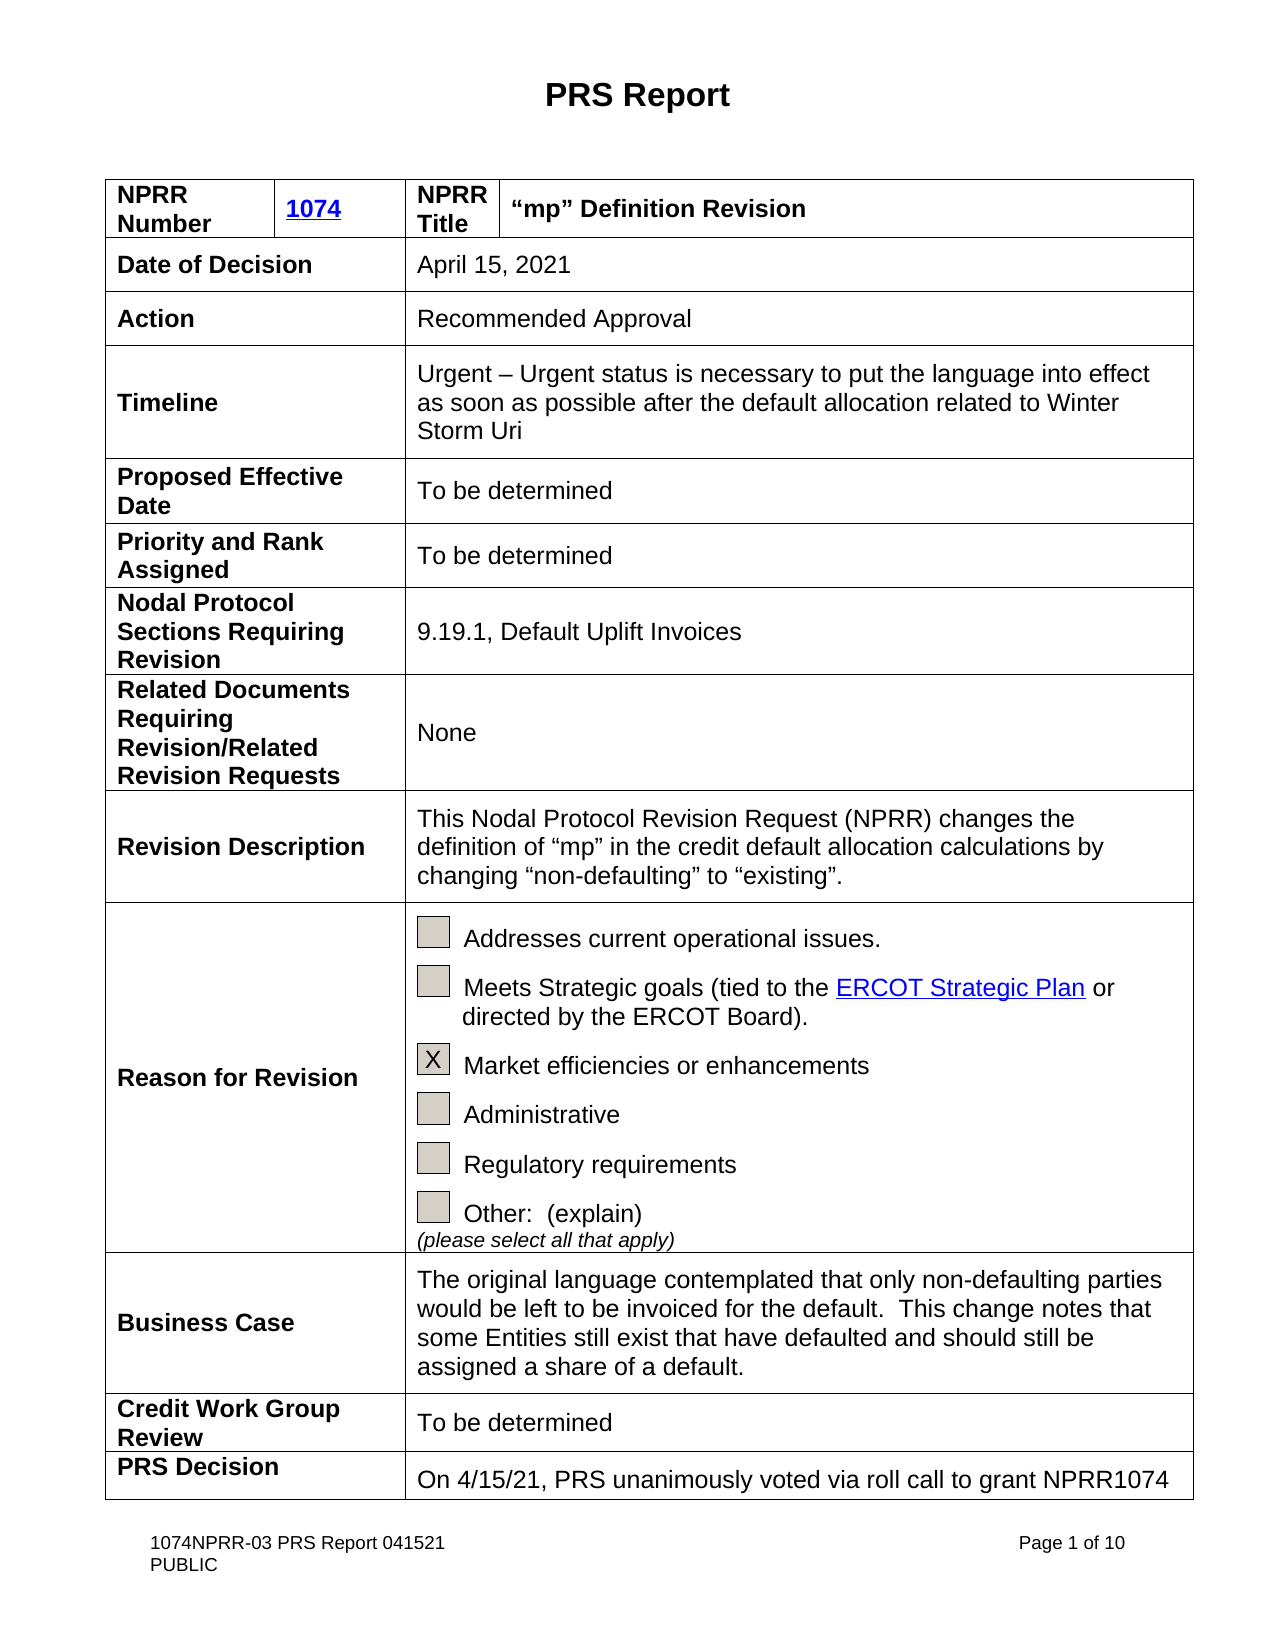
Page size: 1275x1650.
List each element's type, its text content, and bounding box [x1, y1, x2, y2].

table_cell To be determined [406, 459, 1193, 523]
table_cell Addresses current operational issues. Meets Strategic goals (tied to the ERCOT Strategic Plan or directed by the ERCOT Board). Market efficiencies or enhancements Administrative Regulatory requirements Other: (explain) (please select all that apply) [406, 903, 1193, 1252]
table_cell Nodal Protocol Sections Requiring Revision [106, 588, 405, 674]
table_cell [406, 1452, 1193, 1499]
table_cell The original language contemplated that only non-defaulting parties would be left to be invoiced for the default. This change notes that some Entities still exist that have defaulted and should still be assigned a share of a default. [406, 1253, 1193, 1393]
table_cell To be determined [406, 1394, 1193, 1451]
table_cell Business Case [106, 1253, 405, 1393]
table_header NPRR Number [106, 180, 274, 237]
table_cell April 15, 2021 [406, 238, 1193, 291]
table_cell Priority and Rank Assigned [106, 524, 405, 587]
table_cell Timeline [106, 346, 405, 457]
table_cell 9.19.1, Default Uplift Invoices [406, 588, 1193, 674]
table_header 1074 [275, 180, 405, 237]
table_header NPRR Title [406, 180, 499, 237]
table_cell Action [106, 292, 405, 345]
table_cell Related Documents Requiring Revision/Related Revision Requests [106, 675, 405, 790]
table_cell PRS Decision [106, 1452, 405, 1499]
table_cell Revision Description [106, 791, 405, 902]
table_cell This Nodal Protocol Revision Request (NPRR) changes the definition of “mp” in the credit default allocation calculations by changing “non-defaulting” to “existing”. [406, 791, 1193, 902]
table_cell None [406, 675, 1193, 790]
table_cell Proposed Effective Date [106, 459, 405, 523]
table_cell Recommended Approval [406, 292, 1193, 345]
table_cell Reason for Revision [106, 903, 405, 1252]
table_cell To be determined [406, 524, 1193, 587]
table_header “mp” Definition Revision [500, 180, 1193, 237]
table_cell Urgent – Urgent status is necessary to put the language into effect as soon as possible after the default allocation related to Winter Storm Uri [406, 346, 1193, 457]
table_cell Date of Decision [106, 238, 405, 291]
table_cell Credit Work Group Review [106, 1394, 405, 1451]
